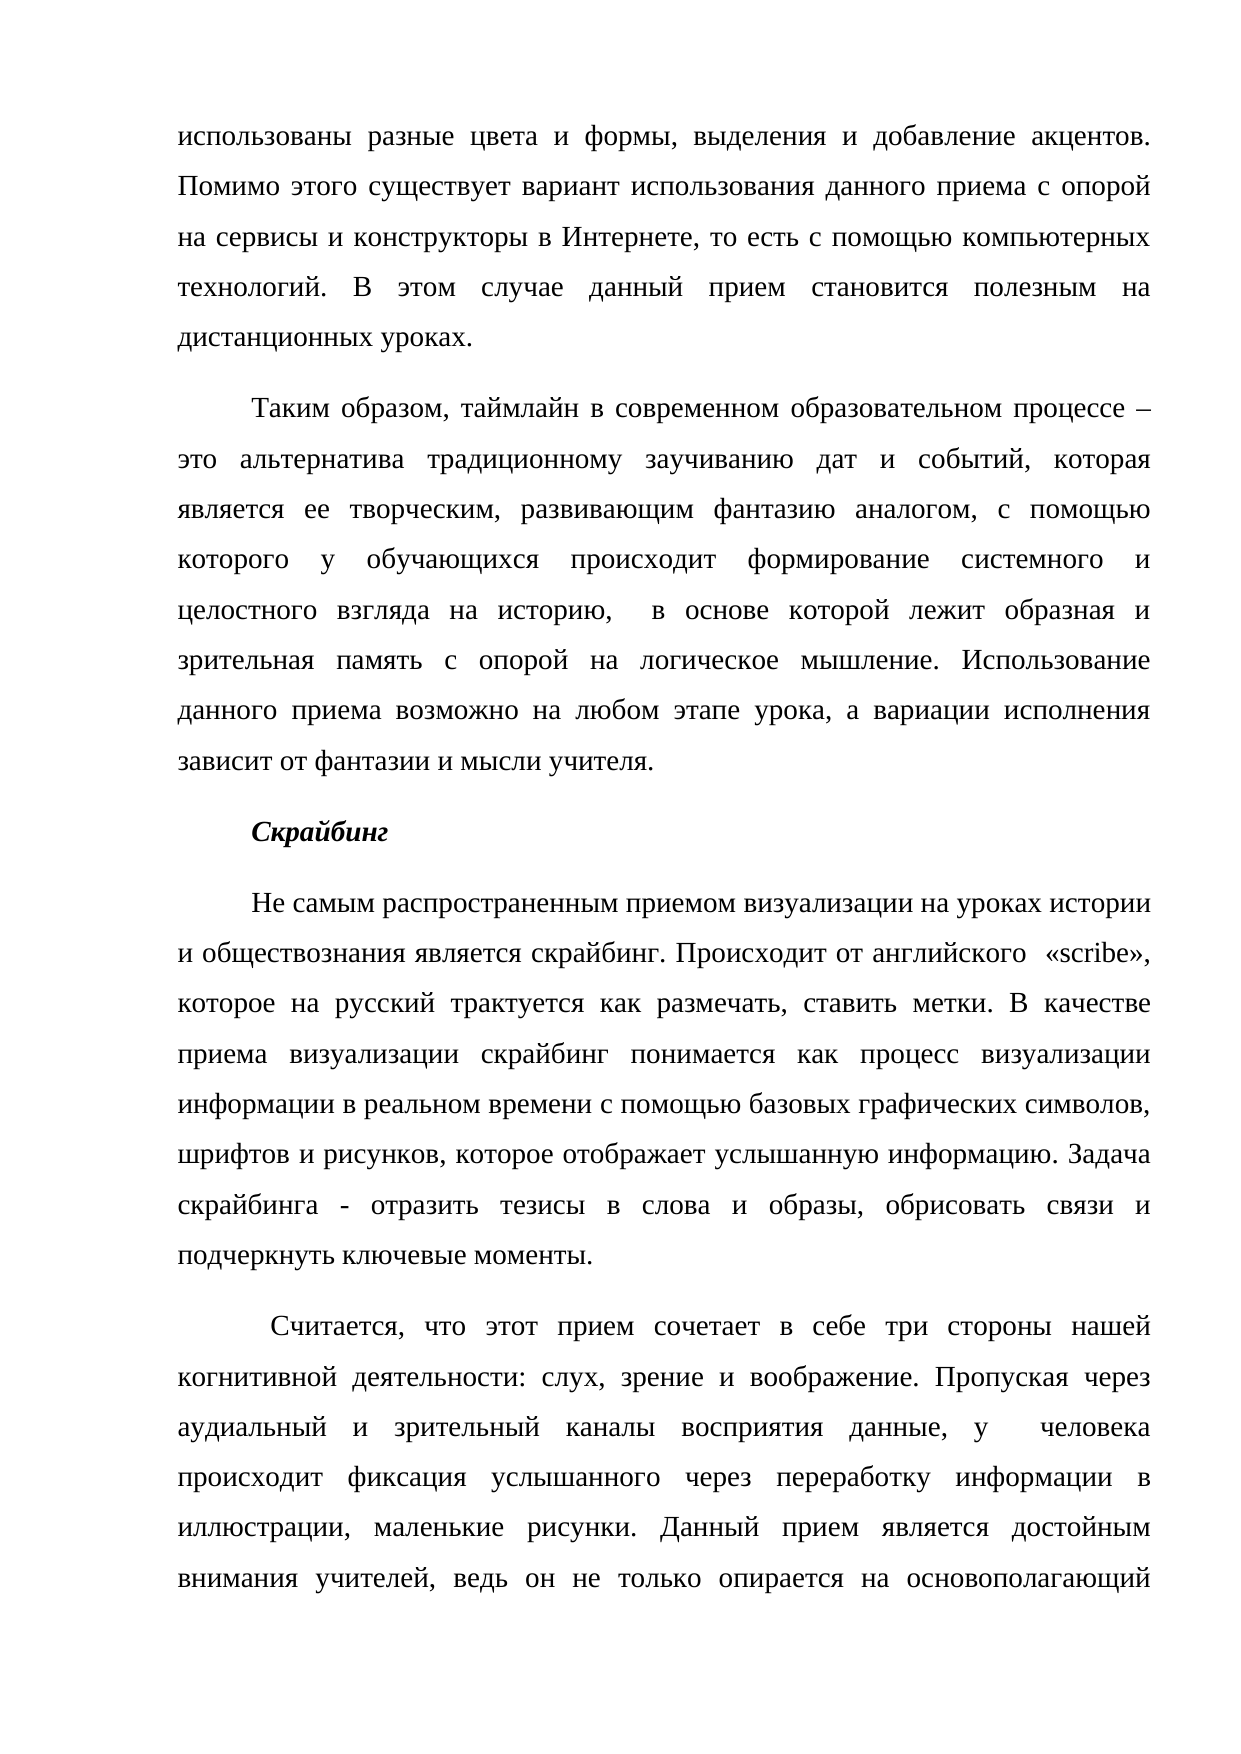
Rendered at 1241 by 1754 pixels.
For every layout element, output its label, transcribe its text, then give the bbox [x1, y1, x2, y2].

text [177, 118, 1152, 353]
text Не самым распространенным приемом визуализации на уроках истории и обществознания является скрайбинг. Происходит от английского «scribe», которое на русский трактуется как размечать, ставить метки. В качестве приема визуализации скрайбинг понимается как процесс визуализации информации в реальном времени с помощью базовых графических символов, шрифтов и рисунков, которое отображает услышанную информацию. Задача скрайбинга - отразить тезисы в слова и образы, обрисовать связи и подчеркнуть ключевые моменты. [177, 885, 1152, 1271]
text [177, 1308, 1152, 1593]
text Таким образом, таймлайн в современном образовательном процессе – это альтернатива традиционному заучиванию дат и событий, которая является ее творческим, развивающим фантазию аналогом, с помощью которого у обучающихся происходит формирование системного и целостного взгляда на историю, в основе которой лежит образная и зрительная память с опорой на логическое мышление. Использование данного приема возможно на любом этапе урока, а вариации исполнения зависит от фантазии и мысли учителя. [177, 391, 1152, 776]
text Скрайбинг [177, 814, 1152, 847]
